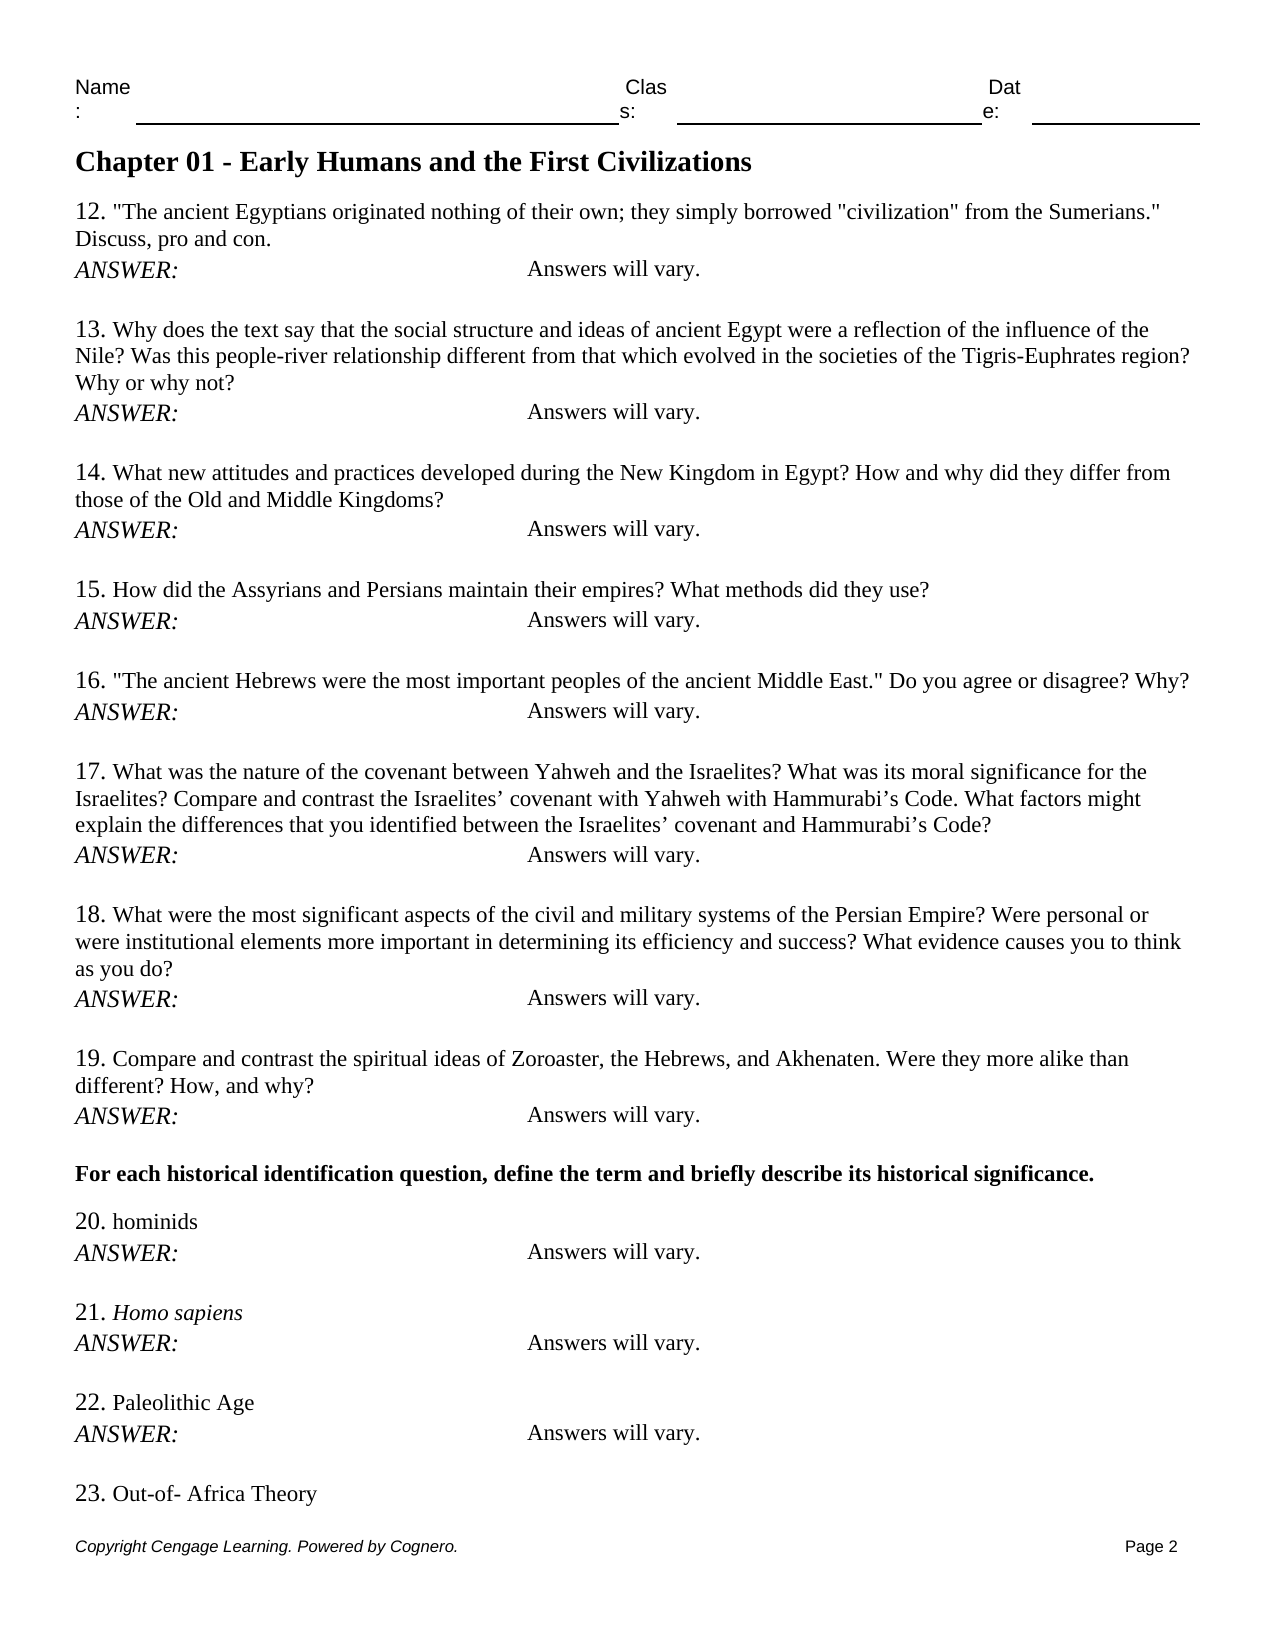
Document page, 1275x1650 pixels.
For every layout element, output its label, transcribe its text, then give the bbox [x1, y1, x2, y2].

table_header 20. hominids [75, 1206, 1200, 1270]
table_header 15. How did the Assyrians and Persians maintain their empires? What methods did they use? [75, 574, 1200, 638]
table_header 17. What was the nature of the covenant between Yahweh and the Israelites? What was its moral significance for the Israelites? Compare and contrast the Israelites’ covenant with Yahweh with Hammurabi’s Code. What factors might explain the differences that you identified between the Israelites’ covenant and Hammurabi’s Code? [75, 756, 1200, 873]
table_header 19. Compare and contrast the spiritual ideas of Zoroaster, the Hebrews, and Akhenaten. Were they more alike than different? How, and why? [75, 1043, 1200, 1133]
table_header 21. Homo sapiens [75, 1297, 1200, 1361]
table_header 12. "The ancient Egyptians originated nothing of their own; they simply borrowed "civilization" from the Sumerians." Discuss, pro and con. [75, 196, 1200, 287]
table_header 18. What were the most significant aspects of the civil and military systems of the Persian Empire? Were personal or were institutional elements more important in determining its efficiency and success? What evidence causes you to think as you do? [75, 900, 1200, 1016]
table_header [75, 1478, 1200, 1507]
table_header 13. Why does the text say that the social structure and ideas of ancient Egypt were a reflection of the influence of the Nile? Was this people-river relationship different from that which evolved in the societies of the Tigris-Euphrates region? Why or why not? [75, 314, 1200, 430]
table_header 14. What new attitudes and practices developed during the New Kingdom in Egypt? How and why did they differ from those of the Old and Middle Kingdoms? [75, 457, 1200, 547]
table_header 16. "The ancient Hebrews were the most important peoples of the ancient Middle East." Do you agree or disagree? Why? [75, 665, 1200, 729]
table_header 22. Paleolithic Age [75, 1388, 1200, 1451]
table_header For each historical identification question, define the term and briefly describe its historical significance. [75, 1160, 1200, 1187]
